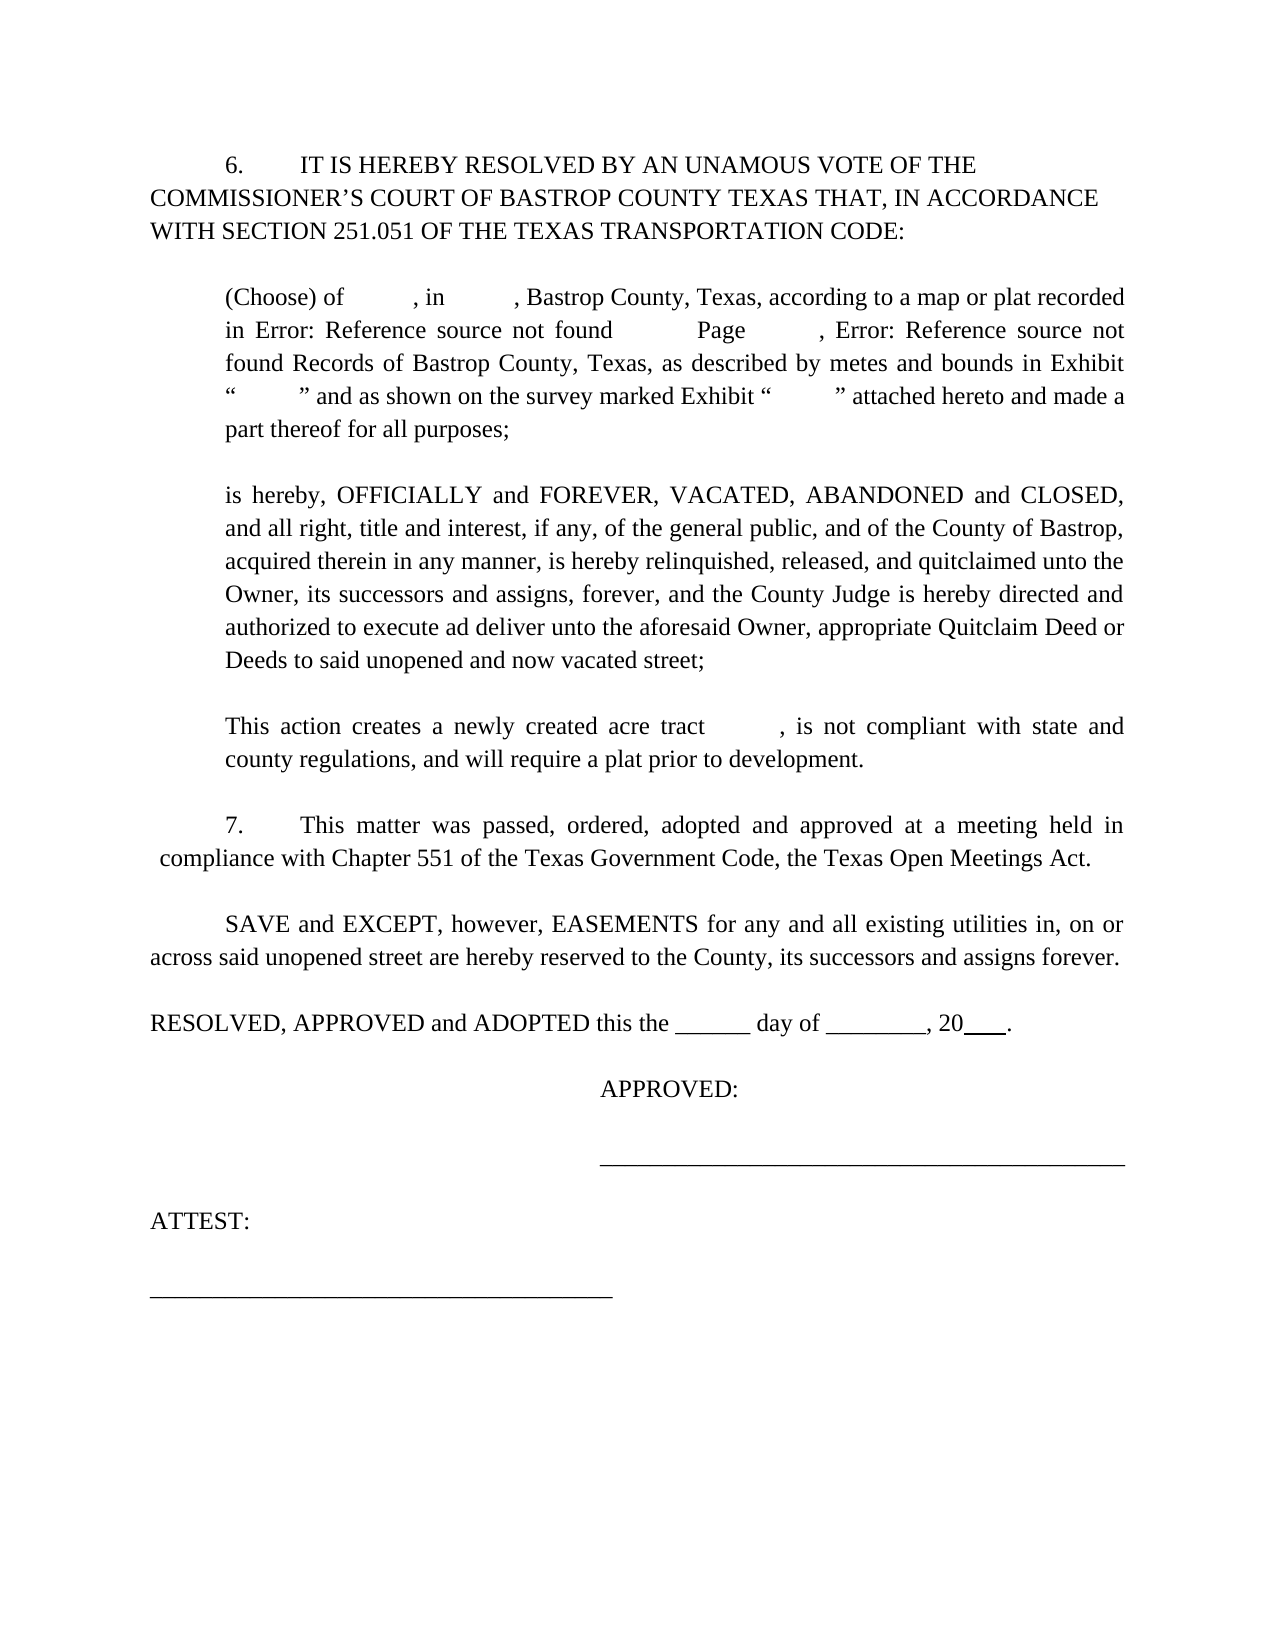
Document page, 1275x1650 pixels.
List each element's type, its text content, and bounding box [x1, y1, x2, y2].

list is hereby, OFFICIALLY and FOREVER, VACATED, ABANDONED and CLOSED, and all right, title and interest, if any, of the general public, and of the County of Bastrop, acquired therein in any manner, is hereby relinquished, released, and quitclaimed unto the Owner, its successors and assigns, forever, and the County Judge is hereby directed and authorized to execute ad deliver unto the aforesaid Owner, appropriate Quitclaim Deed or Deeds to said unopened and now vacated street; [225, 480, 1125, 674]
list IT IS HEREBY RESOLVED BY AN UNAMOUS VOTE OF THE COMMISSIONER’S COURT OF BASTROP COUNTY TEXAS THAT, IN ACCORDANCE WITH SECTION 251.051 OF THE TEXAS TRANSPORTATION CODE: [150, 150, 1125, 245]
text __________________________________________ [150, 1140, 1125, 1169]
text SAVE and EXCEPT, however, EASEMENTS for any and all existing utilities in, on or across said unopened street are hereby reserved to the County, its successors and assigns forever. [150, 909, 1125, 971]
text APPROVED: [525, 1074, 1125, 1103]
text RESOLVED, APPROVED and ADOPTED this the ______ day of ________, 20 . [150, 1008, 1125, 1037]
list This action creates a newly created acre tract , is not compliant with state and county regulations, and will require a plat prior to development. [225, 711, 1125, 773]
list of , in , Bastrop County, Texas, according to a map or plat recorded in (Choose) Page , (Choose) Records of Bastrop County, Texas, as described by metes and bounds in Exhibit “ ” and as shown on the survey marked Exhibit “ ” attached hereto and made a part thereof for all purposes; [225, 282, 1125, 443]
text _____________________________________ [150, 1272, 1125, 1301]
text ATTEST: [150, 1206, 1125, 1235]
list This matter was passed, ordered, adopted and approved at a meeting held in compliance with Chapter 551 of the Texas Government Code, the Texas Open Meetings Act. [159, 810, 1125, 872]
